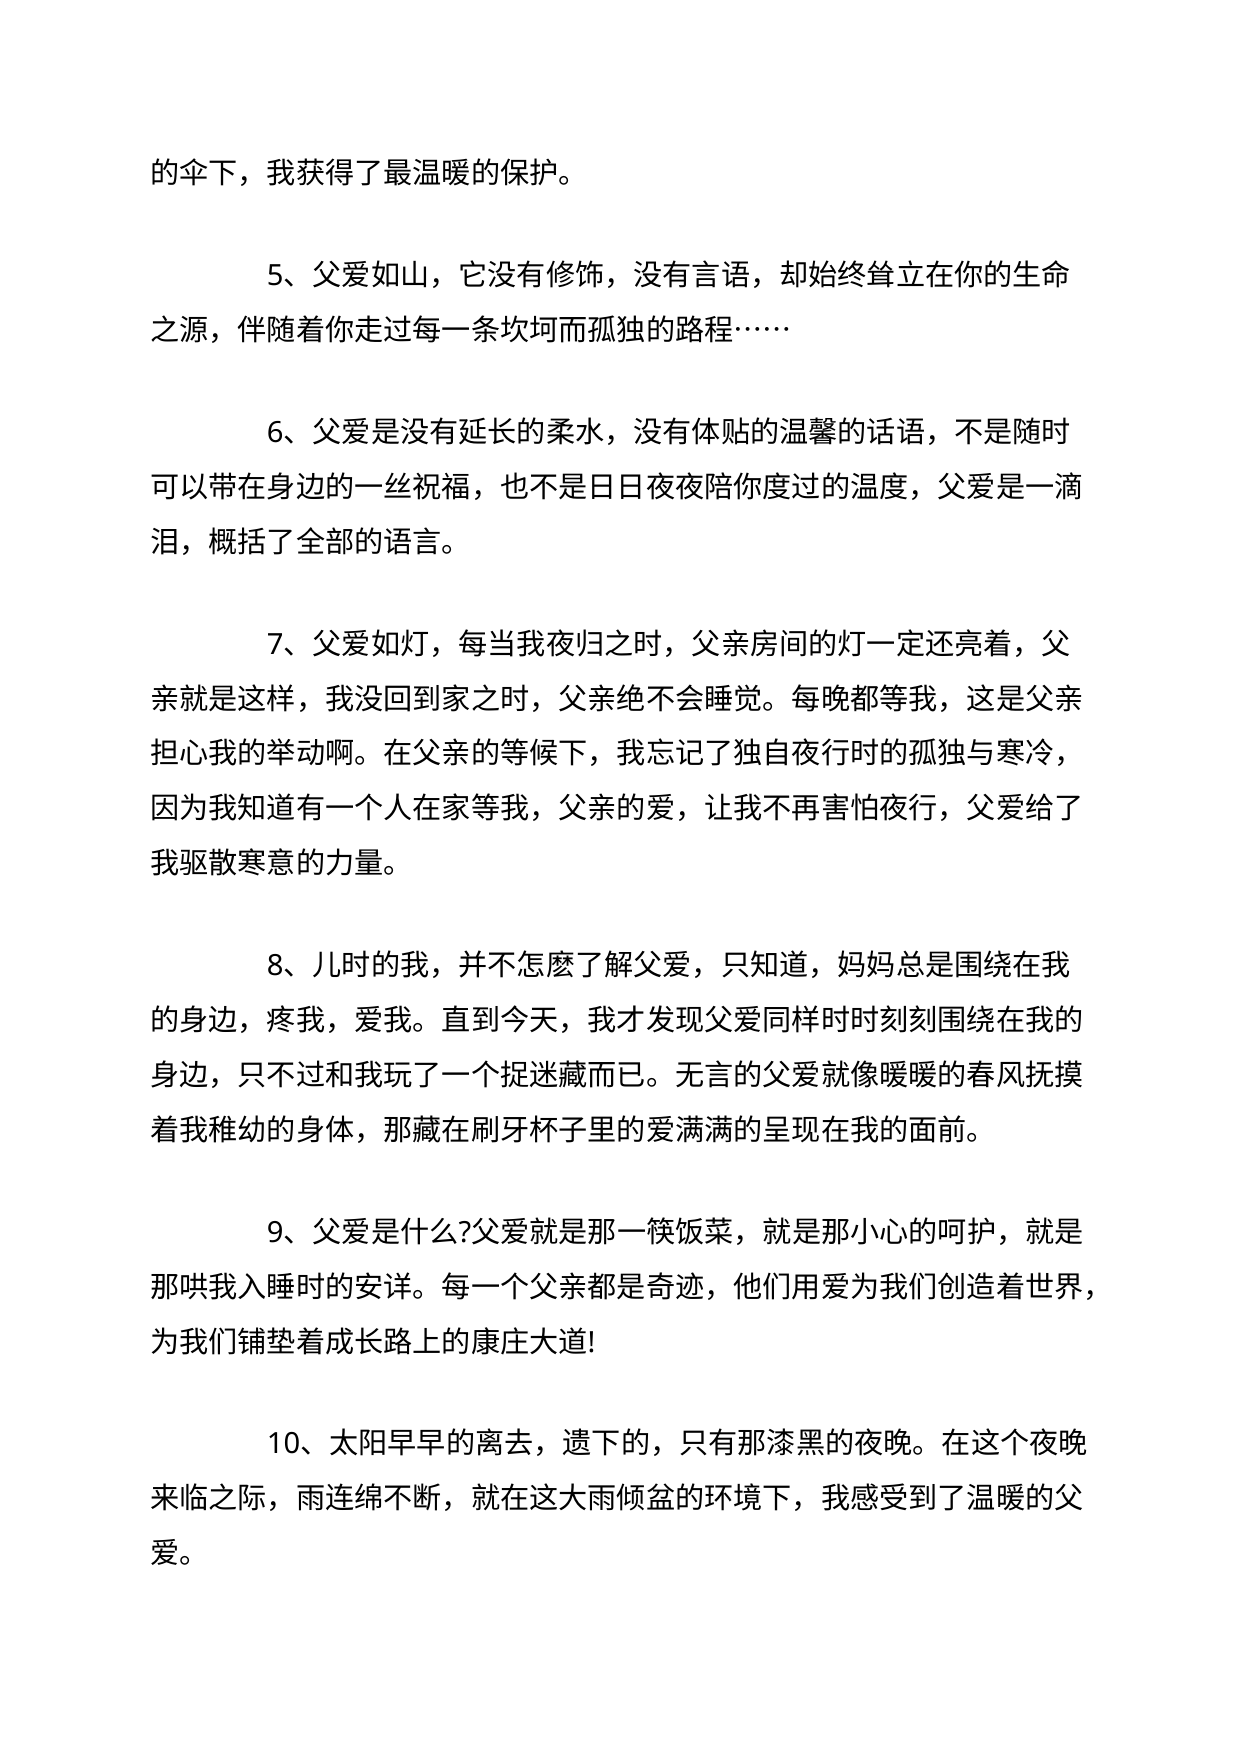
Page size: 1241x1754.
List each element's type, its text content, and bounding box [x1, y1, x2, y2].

text 5、父爱如山，它没有修饰，没有言语，却始终耸立在你的生命之源，伴随着你走过每一条坎坷而孤独的路程…… [150, 252, 1090, 349]
text 9、父爱是什么?父爱就是那一筷饭菜，就是那小心的呵护，就是那哄我入睡时的安详。每一个父亲都是奇迹，他们用爱为我们创造着世界，为我们铺垫着成长路上的康庄大道! [150, 1208, 1090, 1361]
text 7、父爱如灯，每当我夜归之时，父亲房间的灯一定还亮着，父亲就是这样，我没回到家之时，父亲绝不会睡觉。每晚都等我，这是父亲担心我的举动啊。在父亲的等候下，我忘记了独自夜行时的孤独与寒冷，因为我知道有一个人在家等我，父亲的爱，让我不再害怕夜行，父爱给了我驱散寒意的力量。 [150, 620, 1090, 882]
text 8、儿时的我，并不怎麽了解父爱，只知道，妈妈总是围绕在我的身边，疼我，爱我。直到今天，我才发现父爱同样时时刻刻围绕在我的身边，只不过和我玩了一个捉迷藏而已。无言的父爱就像暖暖的春风抚摸着我稚幼的身体，那藏在刷牙杯子里的爱满满的呈现在我的面前。 [150, 942, 1090, 1149]
text 10、太阳早早的离去，遗下的，只有那漆黑的夜晚。在这个夜晚来临之际，雨连绵不断，就在这大雨倾盆的环境下，我感受到了温暖的父爱。 [150, 1420, 1090, 1572]
text 6、父爱是没有延长的柔水，没有体贴的温馨的话语，不是随时可以带在身边的一丝祝福，也不是日日夜夜陪你度过的温度，父爱是一滴泪，概括了全部的语言。 [150, 408, 1090, 561]
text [150, 150, 1090, 192]
